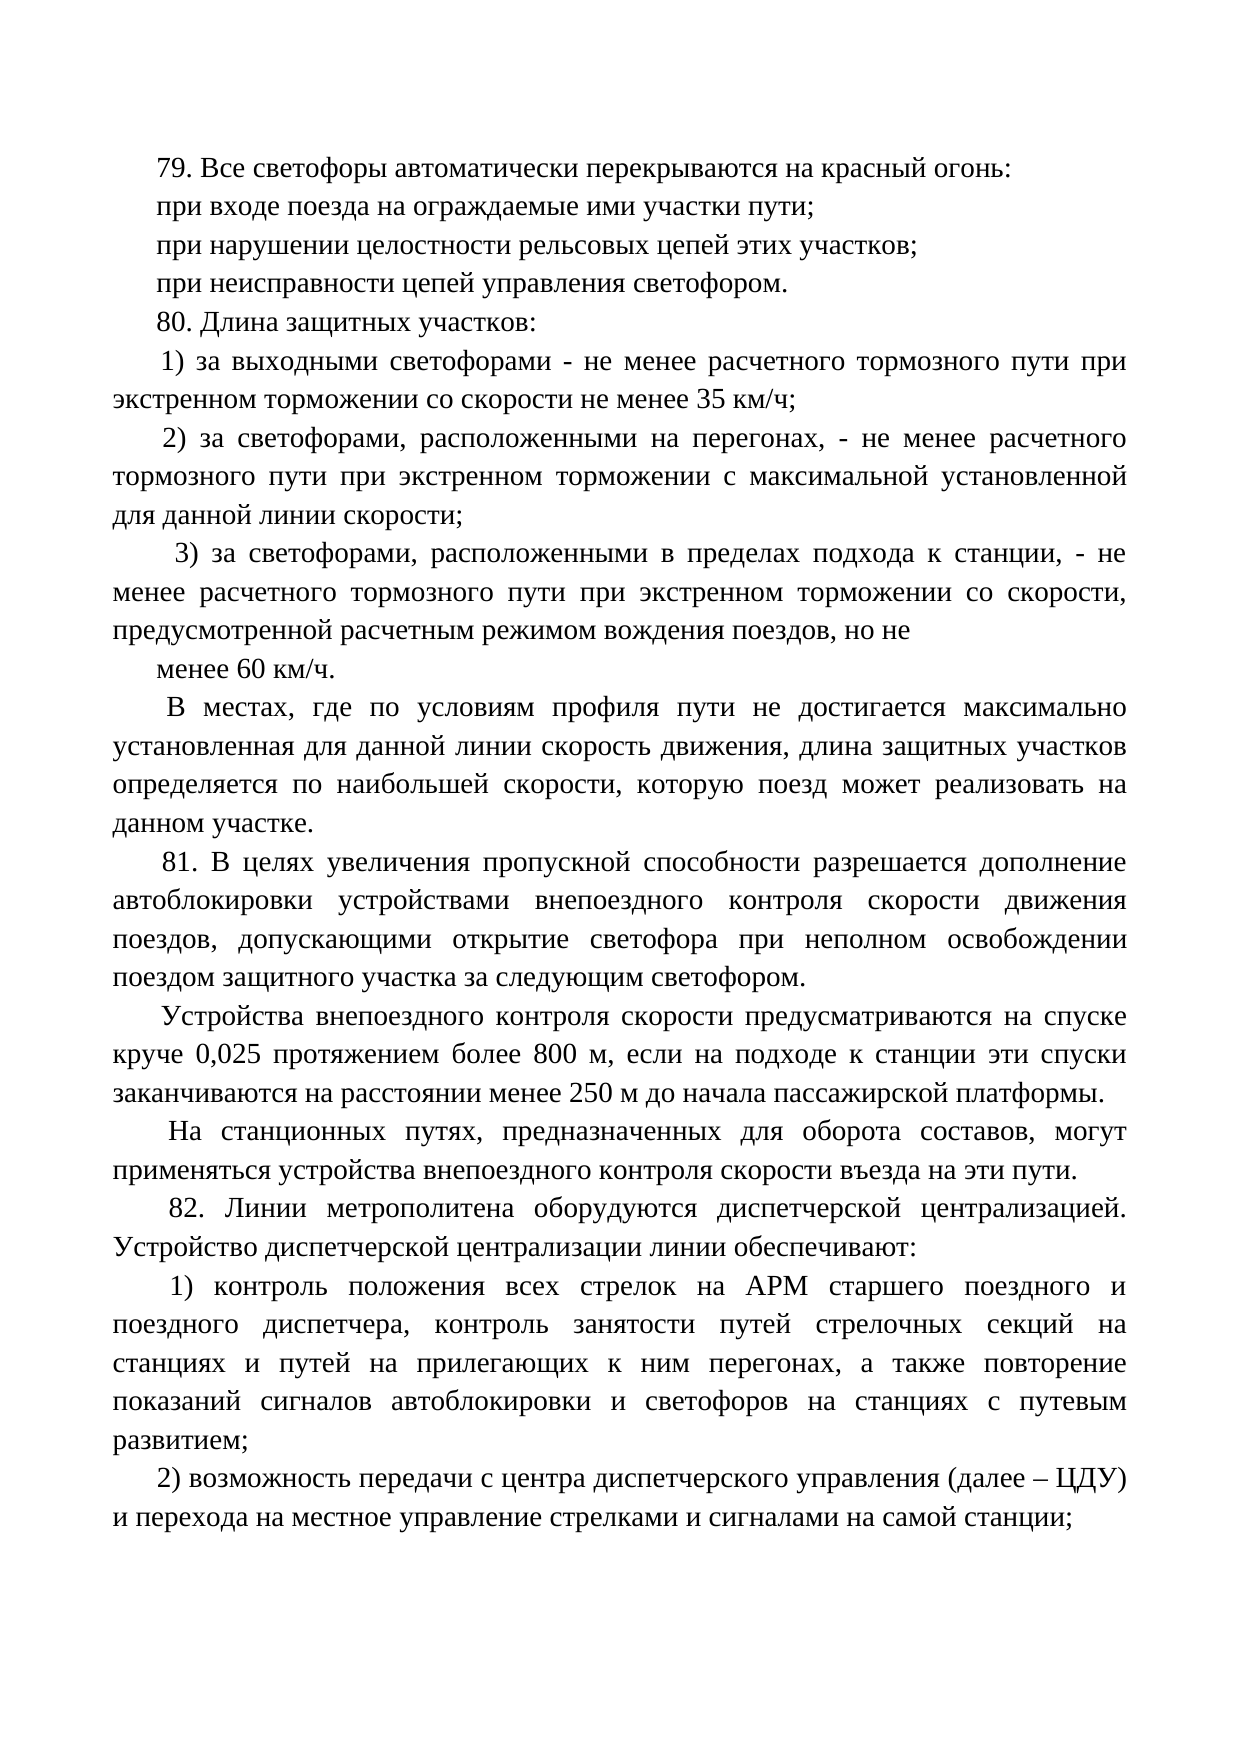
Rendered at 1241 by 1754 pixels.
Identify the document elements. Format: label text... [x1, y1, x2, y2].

text 82. Линии метрополитена оборудуются диспетчерской централизацией. Устройство диспетчерской централизации линии обеспечивают: [112, 1191, 1128, 1263]
text 80. Длина защитных участков: [112, 304, 1128, 338]
text 2) за светофорами, расположенными на перегонах, - не менее расчетного тормозного пути при экстренном торможении с максимальной установленной для данной линии скорости; [112, 420, 1128, 530]
text 2) возможность передачи с центра диспетчерского управления (далее – ЦДУ) и перехода на местное управление стрелками и сигналами на самой станции; [112, 1460, 1128, 1532]
text Устройства внепоездного контроля скорости предусматриваются на спуске круче 0,025 протяжением более 800 м, если на подходе к станции эти спуски заканчиваются на расстоянии менее 250 м до начала пассажирской платформы. [112, 998, 1128, 1108]
text 1) за выходными светофорами - не менее расчетного тормозного пути при экстренном торможении со скорости не менее 35 км/ч; [112, 343, 1128, 415]
text 3) за светофорами, расположенными в пределах подхода к станции, - не менее расчетного тормозного пути при экстренном торможении со скорости, предусмотренной расчетным режимом вождения поездов, но не [112, 535, 1128, 646]
text менее 60 км/ч. [112, 651, 1128, 684]
text 81. В целях увеличения пропускной способности разрешается дополнение автоблокировки устройствами внепоездного контроля скорости движения поездов, допускающими открытие светофора при неполном освобождении поездом защитного участка за следующим светофором. [112, 844, 1128, 993]
text 1) контроль положения всех стрелок на АРМ старшего поездного и поездного диспетчера, контроль занятости путей стрелочных секций на станциях и путей на прилегающих к ним перегонах, а также повторение показаний сигналов автоблокировки и светофоров на станциях с путевым развитием; [112, 1268, 1128, 1455]
text при входе поезда на ограждаемые ими участки пути; [112, 188, 1128, 222]
text при неисправности цепей управления светофором. [112, 266, 1128, 299]
text На станционных путях, предназначенных для оборота составов, могут применяться устройства внепоездного контроля скорости въезда на эти пути. [112, 1113, 1128, 1186]
text при нарушении целостности рельсовых цепей этих участков; [112, 227, 1128, 261]
text 79. Все светофоры автоматически перекрываются на красный огонь: [112, 150, 1128, 183]
text В местах, где по условиям профиля пути не достигается максимально установленная для данной линии скорость движения, длина защитных участков определяется по наибольшей скорости, которую поезд может реализовать на данном участке. [112, 689, 1128, 839]
